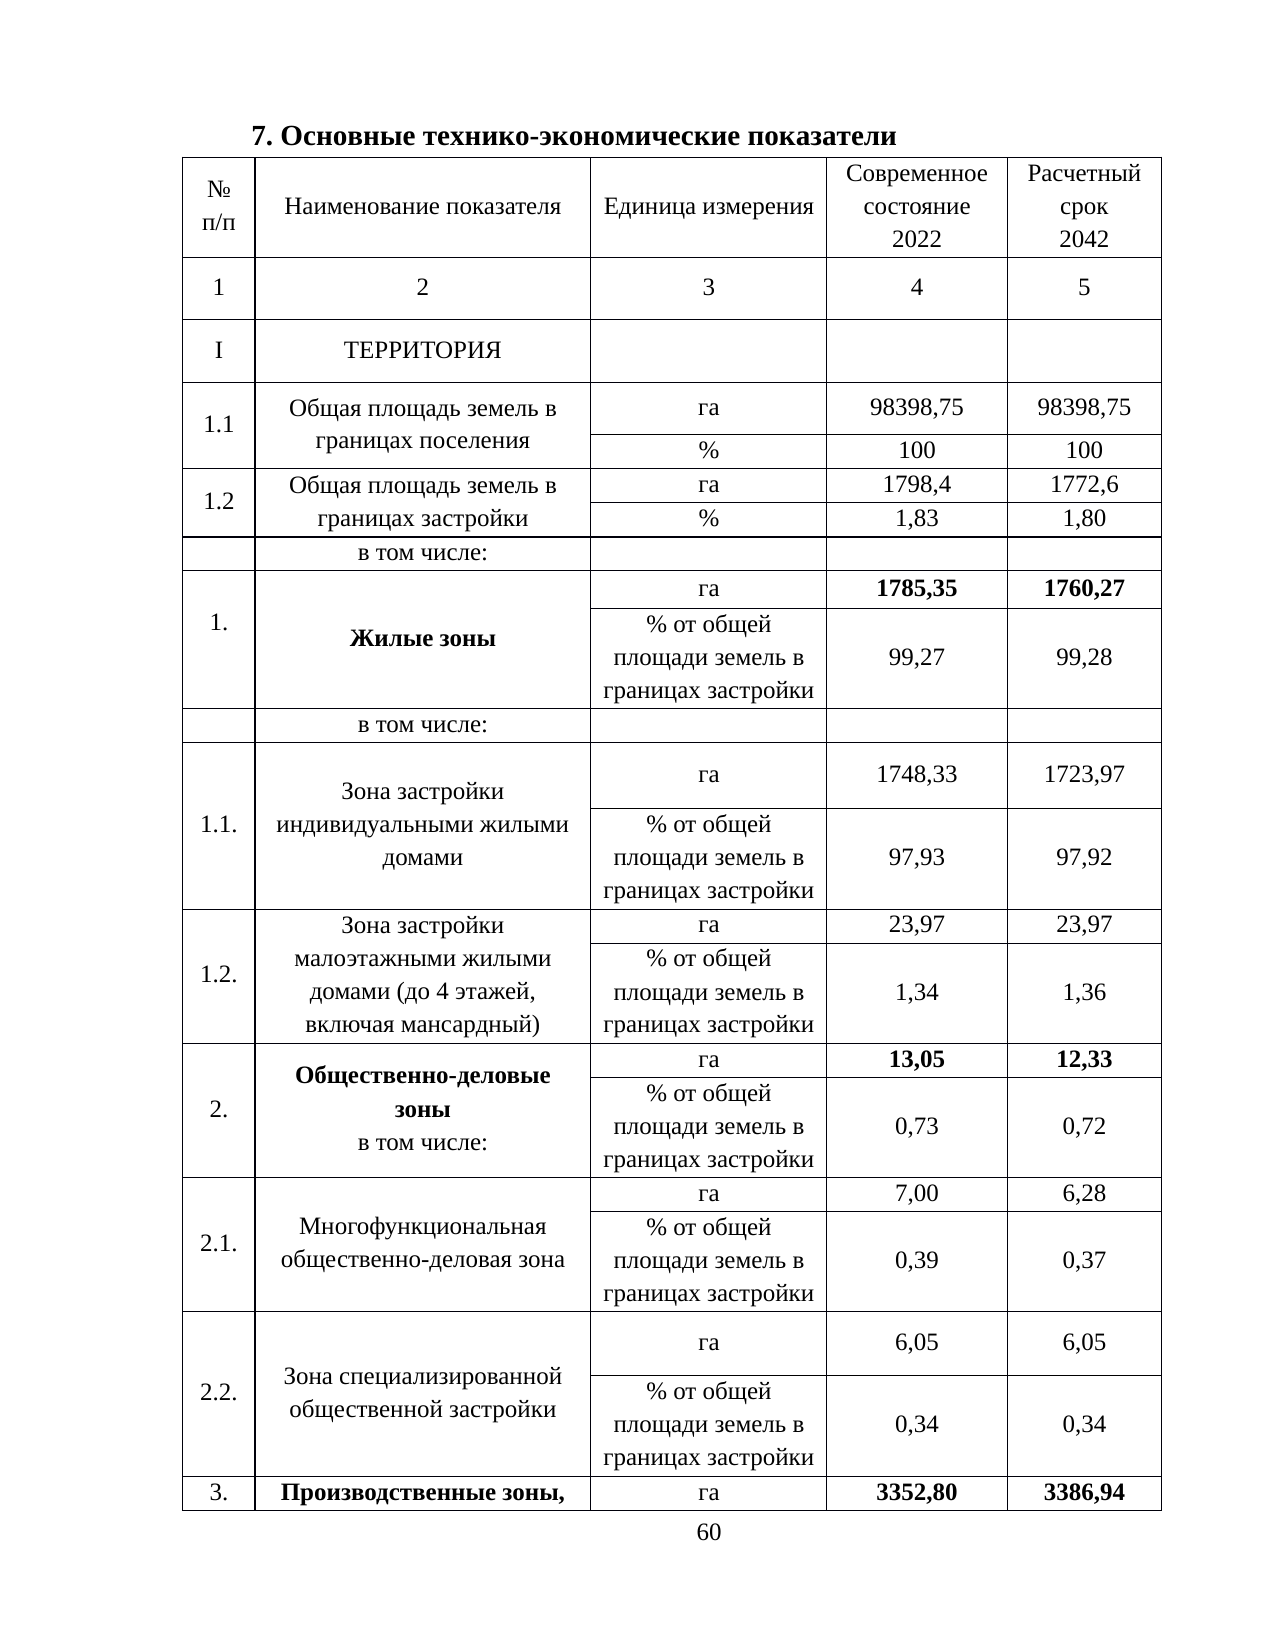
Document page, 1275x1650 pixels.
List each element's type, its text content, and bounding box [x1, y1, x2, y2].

table_cell % от общей площади земель в границах застройки [591, 809, 826, 908]
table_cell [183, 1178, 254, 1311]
table_cell га [591, 383, 826, 434]
table_cell Зона застройки индивидуальными жилыми домами [256, 743, 590, 908]
table_cell [1008, 538, 1161, 570]
table_cell 1 [183, 258, 254, 319]
table_cell [591, 709, 826, 742]
table_cell 1,34 [827, 944, 1007, 1043]
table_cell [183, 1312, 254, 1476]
table_cell 3 [591, 258, 826, 319]
table_header Расчетный срок 2042 [1008, 158, 1161, 257]
table_cell 97,92 [1008, 809, 1161, 908]
table_cell в том числе: [256, 709, 590, 742]
table_cell Общая площадь земель в границах поселения [256, 383, 590, 468]
table_cell [183, 709, 254, 742]
table_cell [591, 538, 826, 570]
table_cell 100 [827, 435, 1007, 468]
table_cell Общая площадь земель в границах застройки [256, 469, 590, 536]
table_cell Жилые зоны [256, 571, 590, 708]
table_cell [827, 709, 1007, 742]
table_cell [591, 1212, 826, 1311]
table_cell 1798,4 [827, 469, 1007, 502]
table_cell 5 [1008, 258, 1161, 319]
table_cell 1.2. [183, 910, 254, 1043]
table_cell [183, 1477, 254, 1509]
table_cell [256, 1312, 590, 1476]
table_cell [591, 320, 826, 382]
table_cell 2 [256, 258, 590, 319]
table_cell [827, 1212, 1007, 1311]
table_cell 1,80 [1008, 503, 1161, 536]
table_cell Зона застройки малоэтажными жилыми домами (до 4 этажей, включая мансардный) [256, 910, 590, 1043]
table_cell га [591, 910, 826, 942]
table_header Наименование показателя [256, 158, 590, 257]
subtitle 7. Основные технико-экономические показатели [177, 118, 1167, 152]
table_cell 1760,27 [1008, 571, 1161, 608]
table_cell 1,83 [827, 503, 1007, 536]
table_cell 13,05 [827, 1044, 1007, 1077]
table_cell 1772,6 [1008, 469, 1161, 502]
table_cell 12,33 [1008, 1044, 1161, 1077]
table_cell I [183, 320, 254, 382]
table_cell в том числе: [256, 538, 590, 570]
table_cell ТЕРРИТОРИЯ [256, 320, 590, 382]
table_cell 99,28 [1008, 609, 1161, 708]
table_cell 4 [827, 258, 1007, 319]
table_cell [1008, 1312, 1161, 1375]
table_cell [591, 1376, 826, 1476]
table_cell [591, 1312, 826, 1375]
table_cell га [591, 743, 826, 808]
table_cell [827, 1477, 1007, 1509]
table_cell 2. [183, 1044, 254, 1177]
table_cell 1785,35 [827, 571, 1007, 608]
table_header Единица измерения [591, 158, 826, 257]
table_cell [1008, 709, 1161, 742]
table_cell 23,97 [1008, 910, 1161, 942]
table_cell [183, 538, 254, 570]
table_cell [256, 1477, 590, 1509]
table_cell 1748,33 [827, 743, 1007, 808]
table_cell 100 [1008, 435, 1161, 468]
table_cell 98398,75 [1008, 383, 1161, 434]
table_cell га [591, 469, 826, 502]
table_cell 1.1 [183, 383, 254, 468]
table_cell [1008, 320, 1161, 382]
table_cell 99,27 [827, 609, 1007, 708]
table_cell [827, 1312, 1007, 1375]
table_cell 1723,97 [1008, 743, 1161, 808]
table_cell [827, 538, 1007, 570]
table_cell га [591, 571, 826, 608]
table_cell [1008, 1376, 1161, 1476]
table_cell 1,36 [1008, 944, 1161, 1043]
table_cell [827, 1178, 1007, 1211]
table_cell 98398,75 [827, 383, 1007, 434]
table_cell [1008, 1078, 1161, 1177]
table_cell % от общей площади земель в границах застройки [591, 944, 826, 1043]
table_cell 97,93 [827, 809, 1007, 908]
table_cell % [591, 435, 826, 468]
table_cell 0,73 [827, 1078, 1007, 1177]
table_cell Общественно-деловые зоны в том числе: [256, 1044, 590, 1177]
table_cell % от общей площади земель в границах застройки [591, 609, 826, 708]
table_cell % от общей площади земель в границах застройки [591, 1078, 826, 1177]
table_cell % [591, 503, 826, 536]
table_cell 23,97 [827, 910, 1007, 942]
table_cell 1.1. [183, 743, 254, 908]
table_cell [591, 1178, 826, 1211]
table_cell га [591, 1044, 826, 1077]
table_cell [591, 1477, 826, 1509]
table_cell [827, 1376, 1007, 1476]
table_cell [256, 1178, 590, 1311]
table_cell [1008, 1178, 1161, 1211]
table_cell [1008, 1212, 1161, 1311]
table_cell 1.2 [183, 469, 254, 536]
table_header № п/п [183, 158, 254, 257]
table_cell 1. [183, 571, 254, 708]
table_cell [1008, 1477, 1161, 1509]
table_cell [827, 320, 1007, 382]
table_header Современное состояние 2022 [827, 158, 1007, 257]
